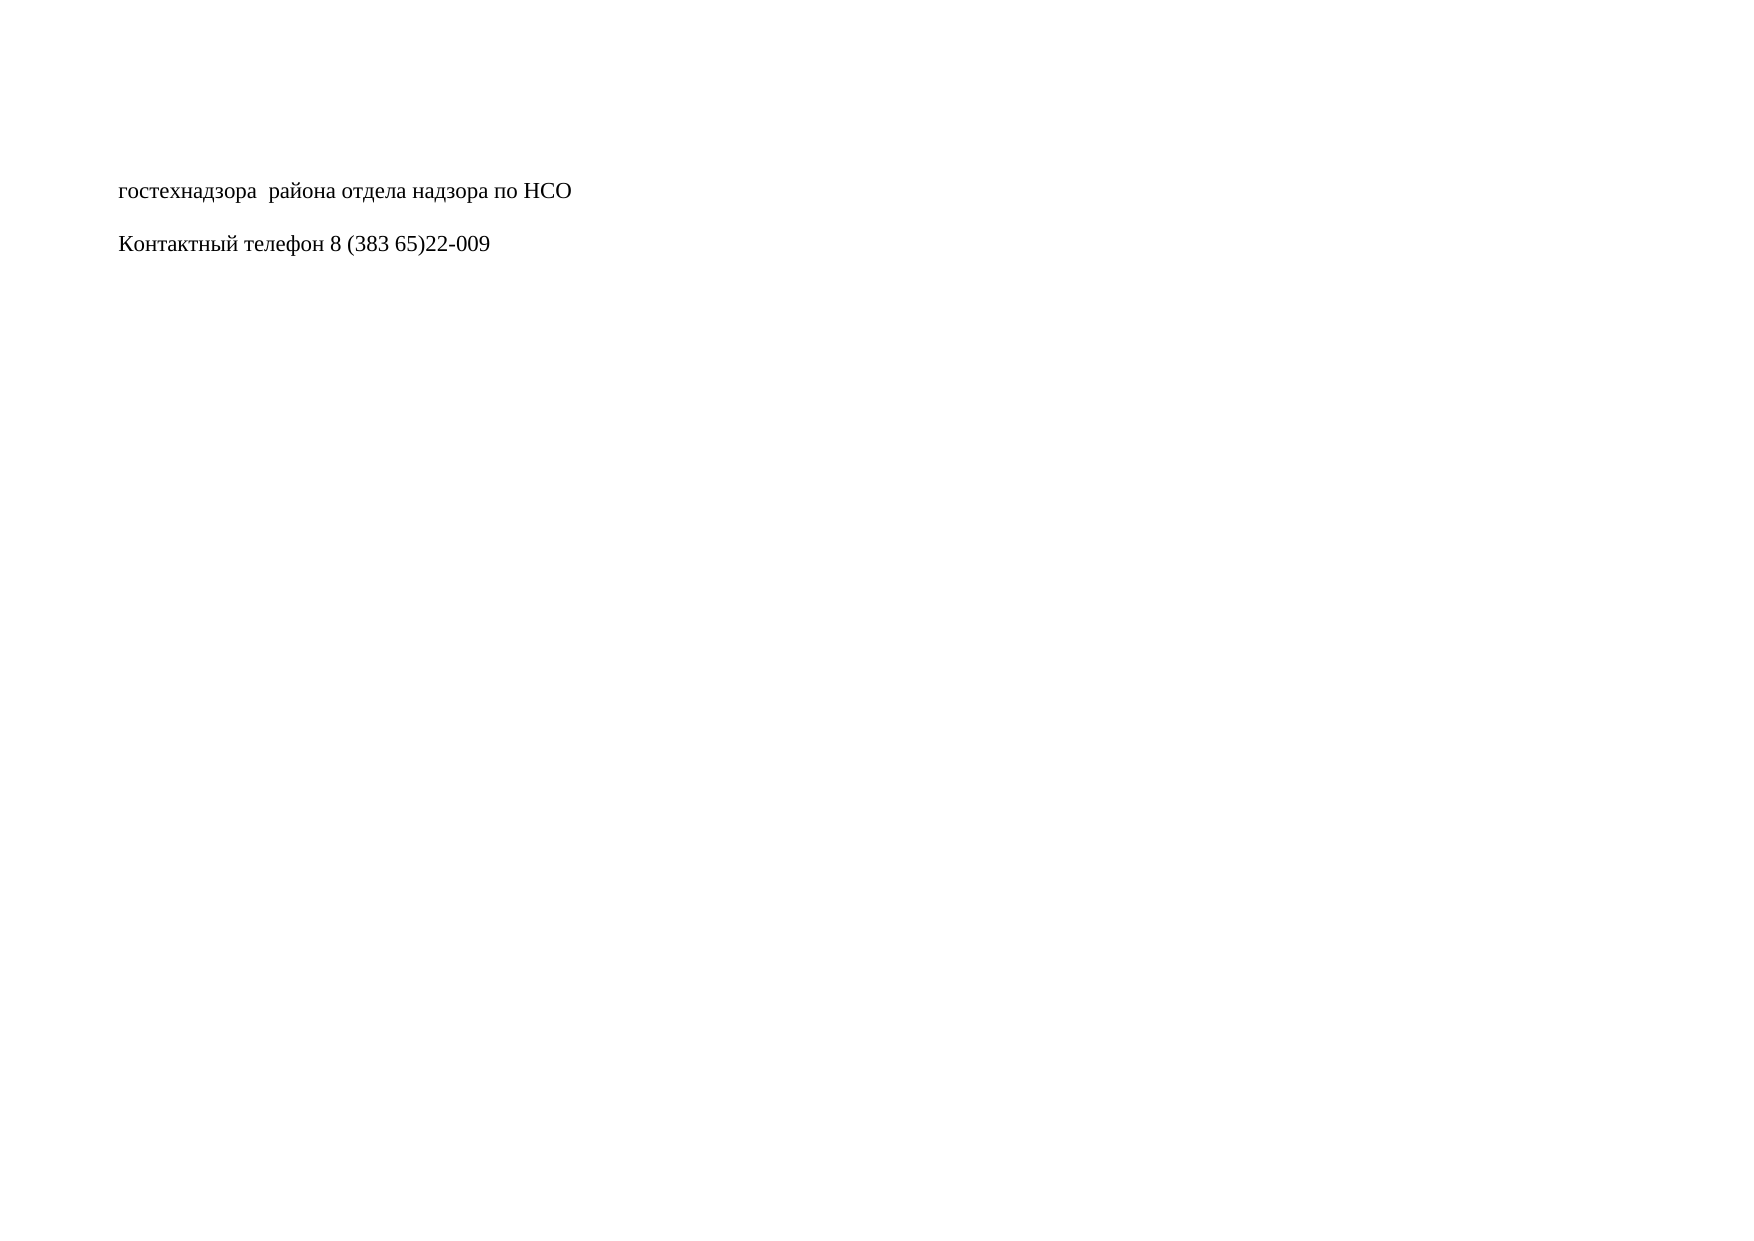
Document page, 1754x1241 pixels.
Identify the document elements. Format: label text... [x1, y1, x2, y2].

text гостехнадзора района отдела надзора по НСО Контактный телефон 8 (383 65)22-009 [118, 177, 1636, 256]
